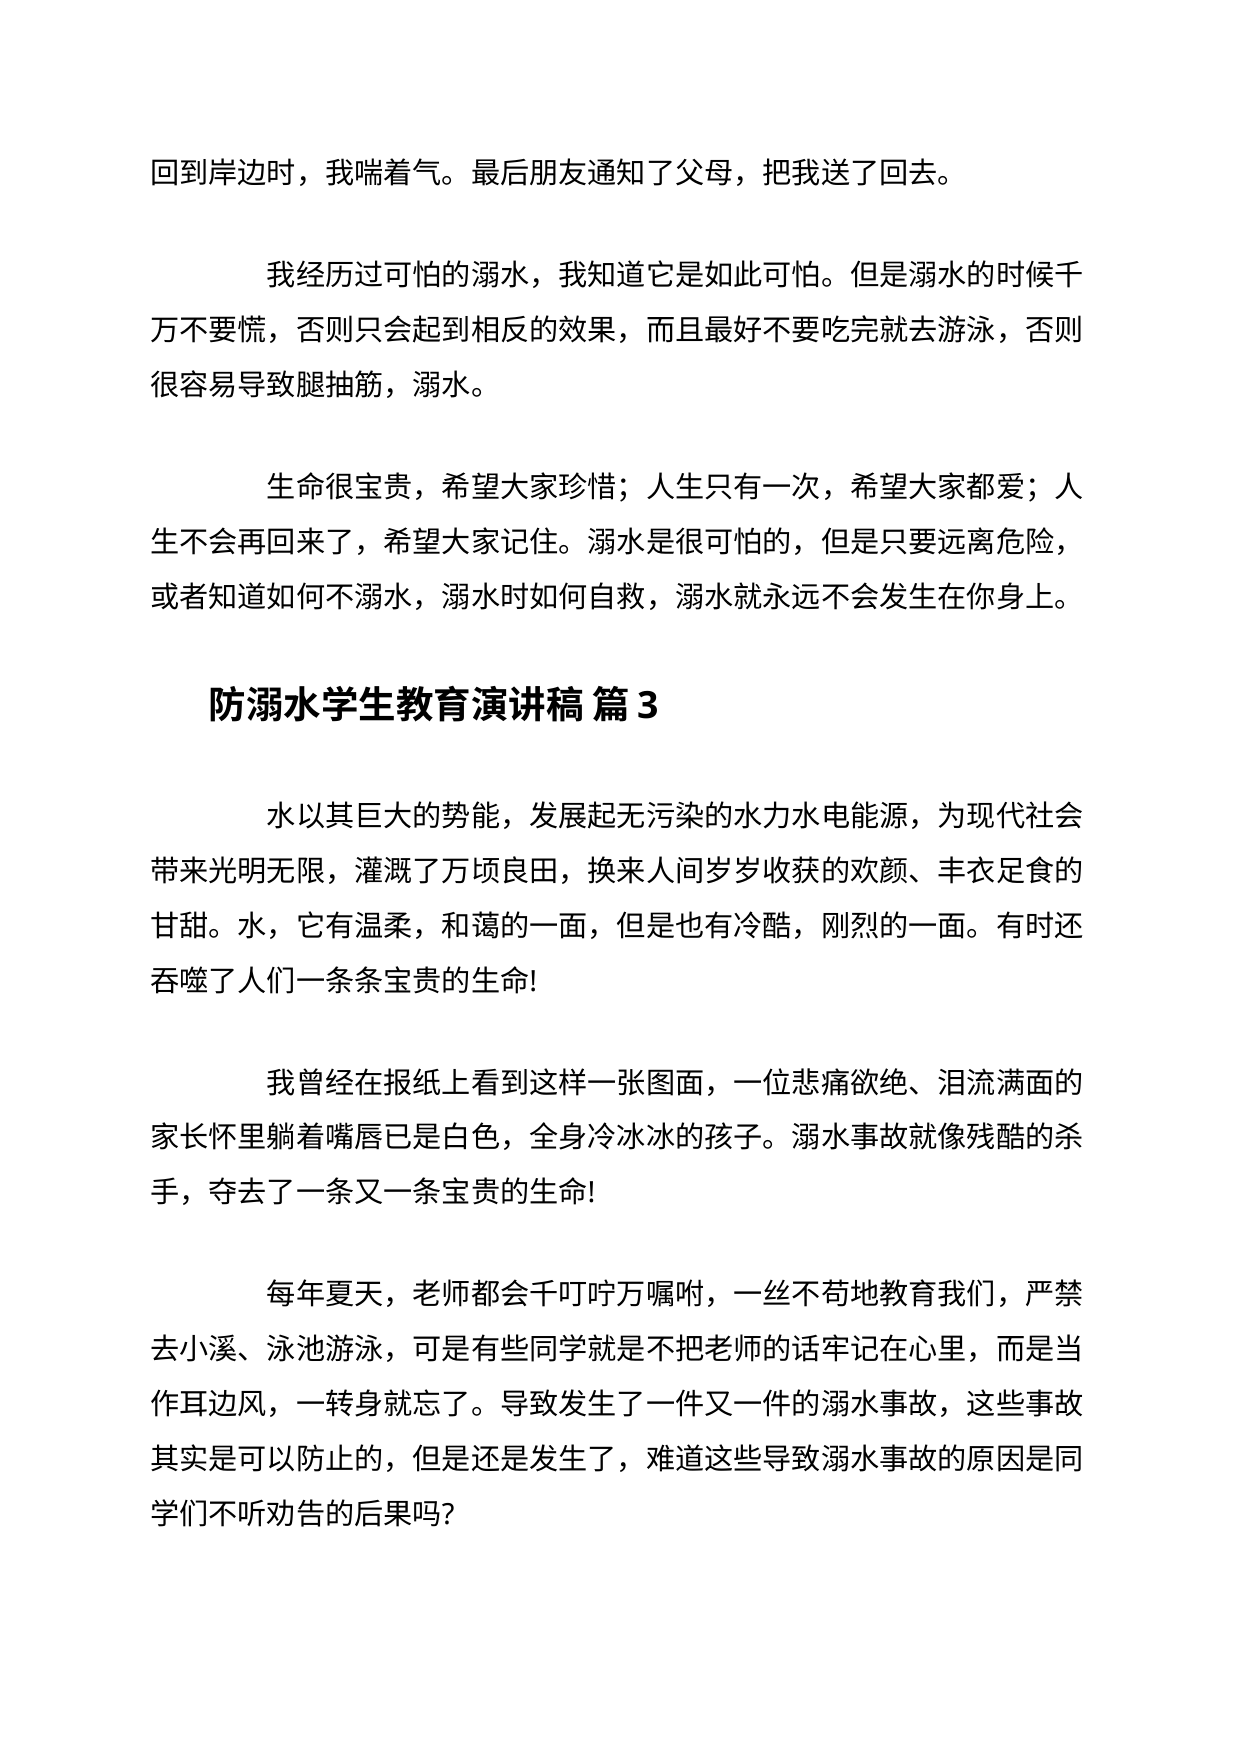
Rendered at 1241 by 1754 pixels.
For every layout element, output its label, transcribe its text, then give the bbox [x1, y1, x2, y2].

text 生命很宝贵，希望大家珍惜；人生只有一次，希望大家都爱；人生不会再回来了，希望大家记住。溺水是很可怕的，但是只要远离危险，或者知道如何不溺水，溺水时如何自救，溺水就永远不会发生在你身上。 [150, 463, 1090, 615]
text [150, 150, 1090, 192]
text 每年夏天，老师都会千叮咛万嘱咐，一丝不苟地教育我们，严禁去小溪、泳池游泳，可是有些同学就是不把老师的话牢记在心里，而是当作耳边风，一转身就忘了。导致发生了一件又一件的溺水事故，这些事故其实是可以防止的，但是还是发生了，难道这些导致溺水事故的原因是同学们不听劝告的后果吗? [150, 1271, 1090, 1533]
text 防溺水学生教育演讲稿 篇3 [150, 675, 1090, 729]
text 我经历过可怕的溺水，我知道它是如此可怕。但是溺水的时候千万不要慌，否则只会起到相反的效果，而且最好不要吃完就去游泳，否则很容易导致腿抽筋，溺水。 [150, 252, 1090, 404]
text 水以其巨大的势能，发展起无污染的水力水电能源，为现代社会带来光明无限，灌溉了万顷良田，换来人间岁岁收获的欢颜、丰衣足食的甘甜。水，它有温柔，和蔼的一面，但是也有冷酷，刚烈的一面。有时还吞噬了人们一条条宝贵的生命! [150, 792, 1090, 999]
text 我曾经在报纸上看到这样一张图面，一位悲痛欲绝、泪流满面的家长怀里躺着嘴唇已是白色，全身冷冰冰的孩子。溺水事故就像残酷的杀手，夺去了一条又一条宝贵的生命! [150, 1059, 1090, 1211]
